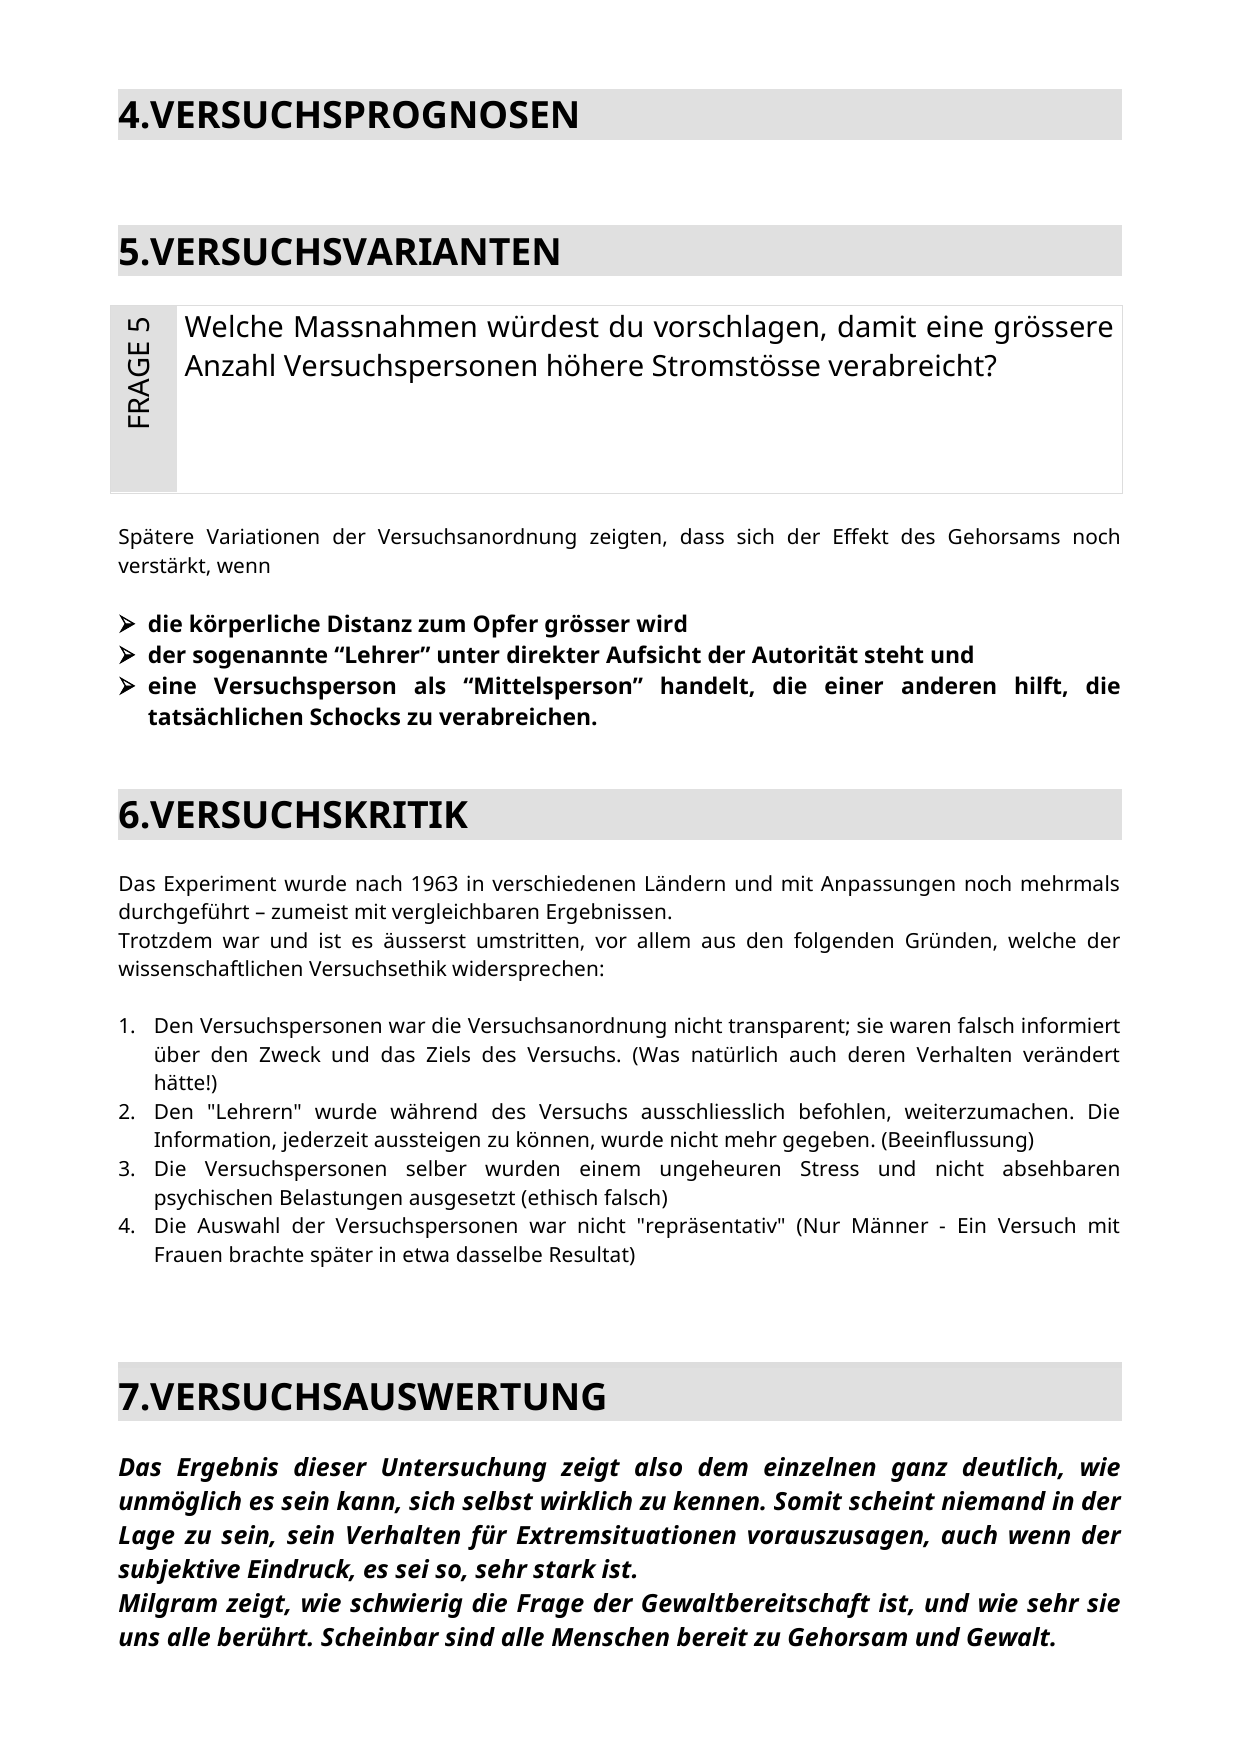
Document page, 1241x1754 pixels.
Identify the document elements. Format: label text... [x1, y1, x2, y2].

text Das Experiment wurde nach 1963 in verschiedenen Ländern und mit Anpassungen noch mehrmals durchgeführt – zumeist mit vergleichbaren Ergebnissen. [118, 868, 1122, 926]
list der sogenannte “Lehrer” unter direkter Aufsicht der Autorität steht und [118, 639, 1122, 670]
table_header Welche Massnahmen würdest du vorschlagen, damit eine grössere Anzahl Versuchspersonen höhere Stromstösse verabreicht? [177, 306, 1122, 492]
list eine Versuchsperson als “Mittelsperson” handelt, die einer anderen hilft, die tatsächlichen Schocks zu verabreichen. [118, 670, 1122, 732]
text Spätere Variationen der Versuchsanordnung zeigten, dass sich der Effekt des Gehorsams noch verstärkt, wenn [118, 522, 1122, 579]
list Den Versuchspersonen war die Versuchsanordnung nicht transparent; sie waren falsch informiert über den Zweck und das Ziels des Versuchs. (Was natürlich auch deren Verhalten verändert hätte!) [118, 1011, 1122, 1097]
text 5.VERSUCHSVARIANTEN [118, 225, 1122, 276]
list Die Auswahl der Versuchspersonen war nicht "repräsentativ" (Nur Männer - Ein Versuch mit Frauen brachte später in etwa dasselbe Resultat) [118, 1211, 1122, 1268]
text 4.VERSUCHSPROGNOSEN [118, 89, 1122, 140]
text 7.VERSUCHSAUSWERTUNG [118, 1368, 1122, 1421]
text 6.VERSUCHSKRITIK [118, 789, 1122, 840]
list Den "Lehrern" wurde während des Versuchs ausschliesslich befohlen, weiterzumachen. Die Information, jederzeit aussteigen zu können, wurde nicht mehr gegeben. (Beeinflussung) [118, 1097, 1122, 1154]
list Die Versuchspersonen selber wurden einem ungeheuren Stress und nicht absehbaren psychischen Belastungen ausgesetzt (ethisch falsch) [118, 1154, 1122, 1211]
text Trotzdem war und ist es äusserst umstritten, vor allem aus den folgenden Gründen, welche der wissenschaftlichen Versuchsethik widersprechen: [118, 926, 1122, 983]
list die körperliche Distanz zum Opfer grösser wird [118, 608, 1122, 639]
text Das Ergebnis dieser Untersuchung zeigt also dem einzelnen ganz deutlich, wie unmöglich es sein kann, sich selbst wirklich zu kennen. Somit scheint niemand in der Lage zu sein, sein Verhalten für Extremsituationen vorauszusagen, auch wenn der subjektive Eindruck, es sei so, sehr stark ist. [118, 1450, 1122, 1586]
table_header FRAGE 5 [111, 306, 177, 492]
text Milgram zeigt, wie schwierig die Frage der Gewaltbereitschaft ist, und wie sehr sie uns alle berührt. Scheinbar sind alle Menschen bereit zu Gehorsam und Gewalt. [118, 1586, 1122, 1654]
